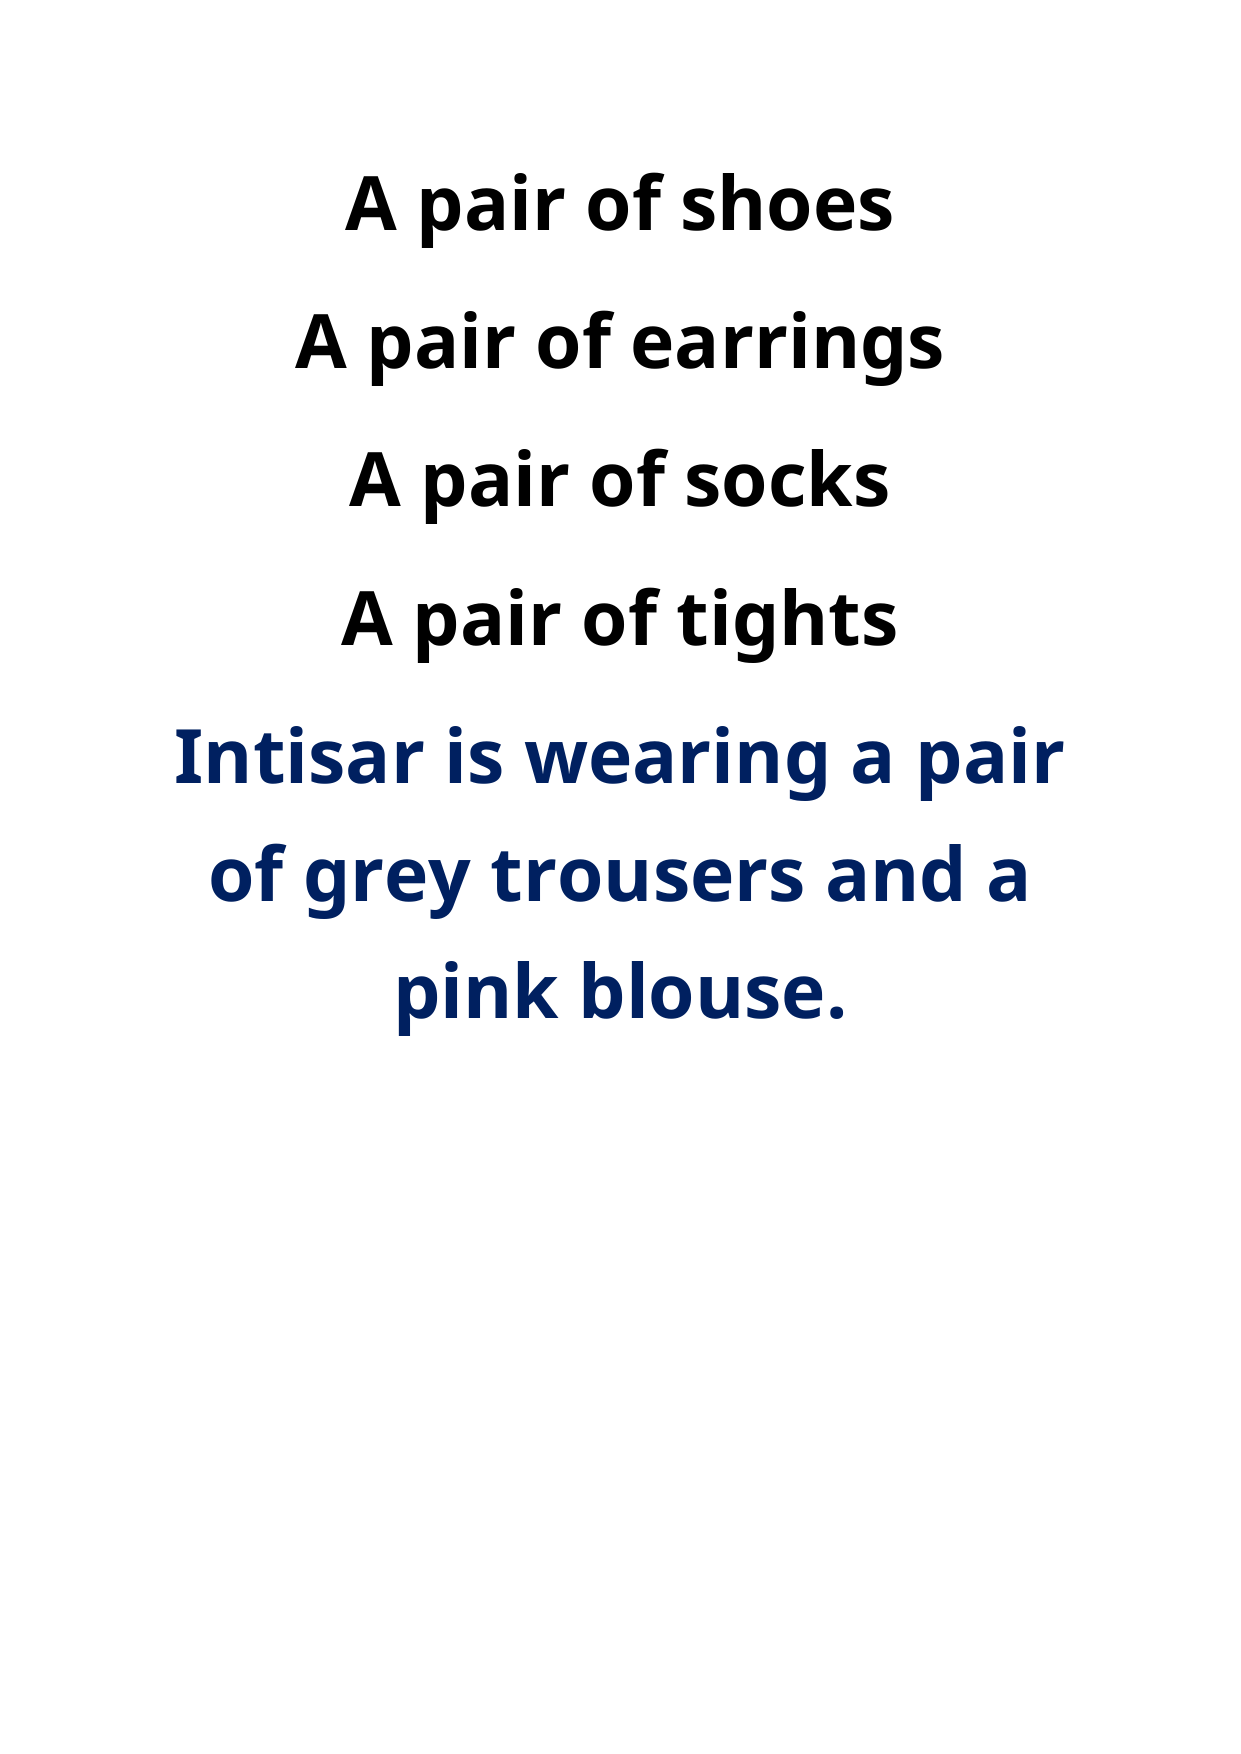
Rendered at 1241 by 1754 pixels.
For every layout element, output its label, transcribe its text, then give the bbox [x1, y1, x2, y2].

text A pair of earrings [150, 288, 1090, 391]
text A pair of shoes [150, 150, 1090, 252]
text A pair of tights [150, 565, 1090, 667]
text Intisar is wearing a pair of grey trousers and a pink blouse. [150, 703, 1090, 1041]
text A pair of socks [150, 427, 1090, 529]
